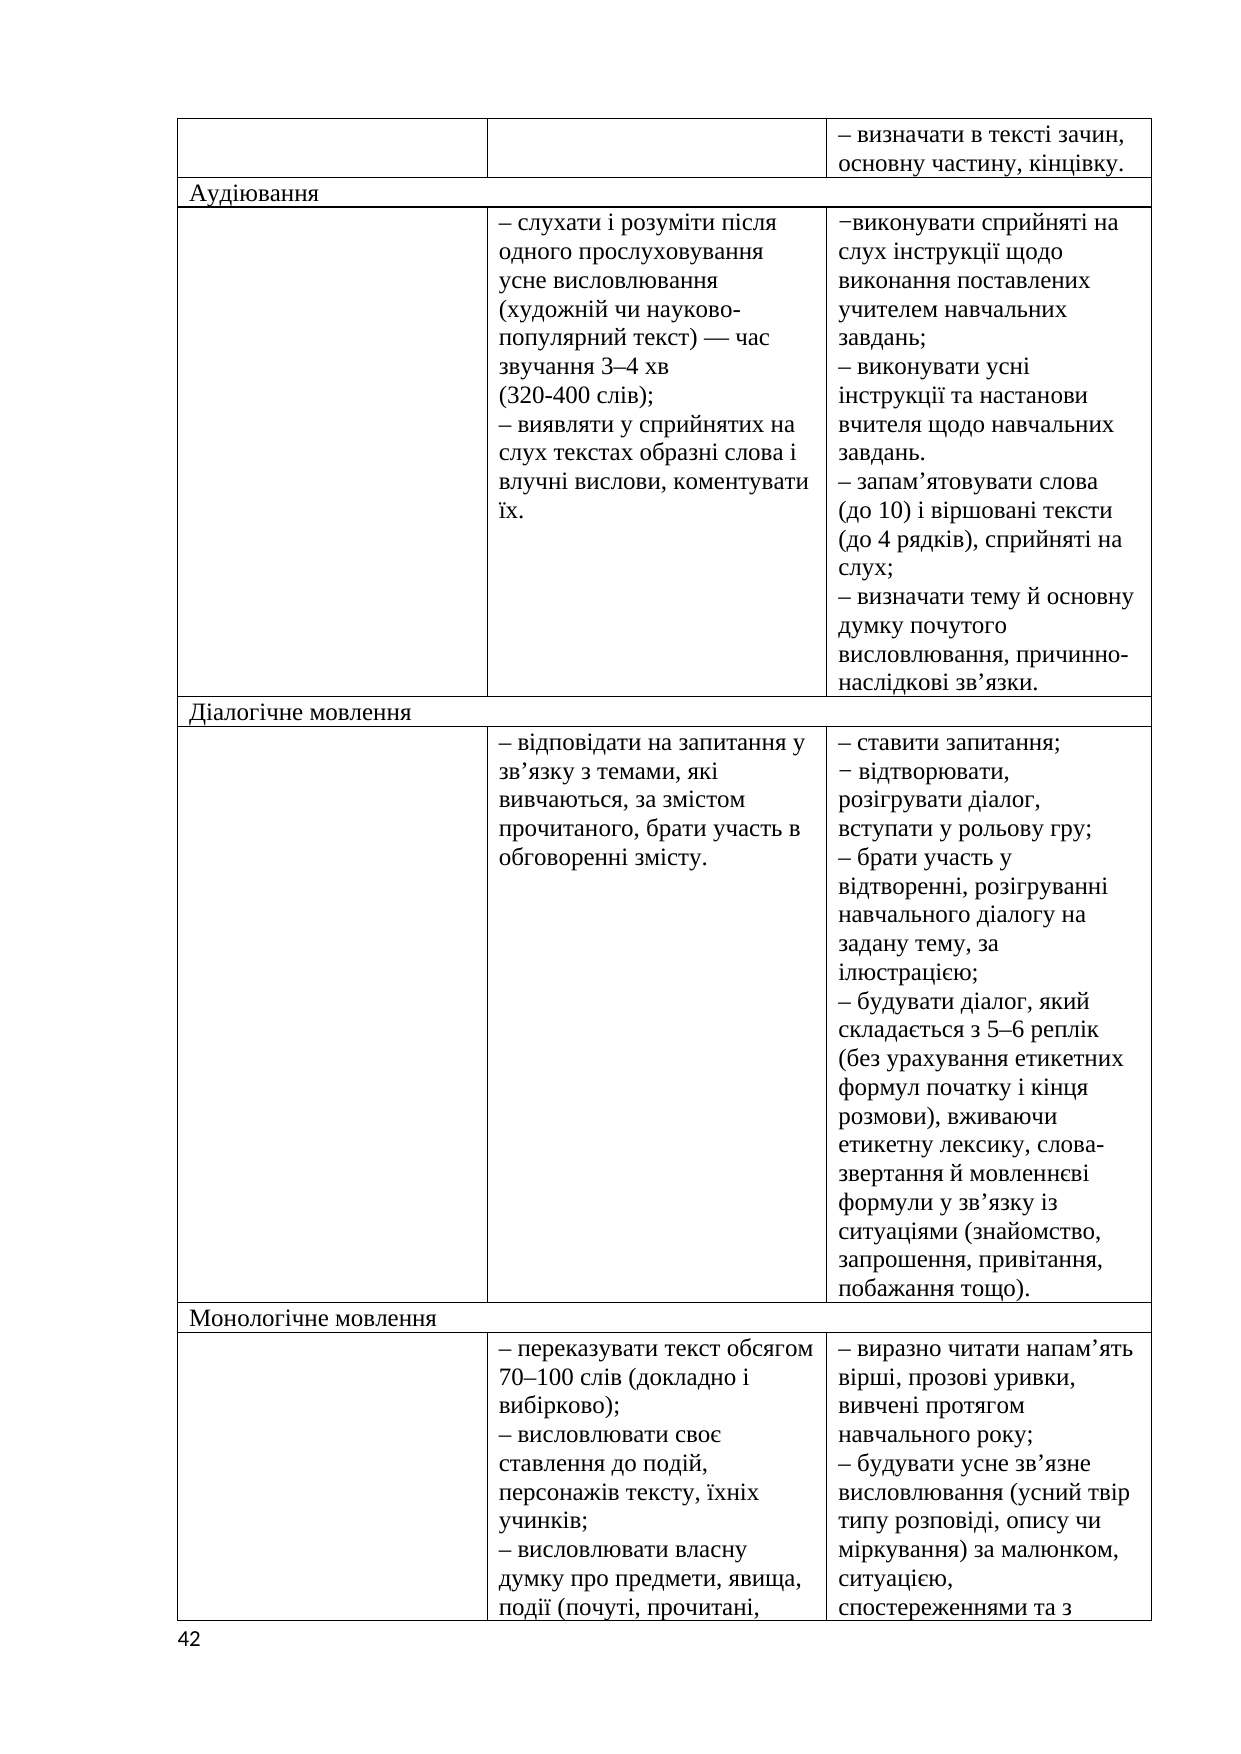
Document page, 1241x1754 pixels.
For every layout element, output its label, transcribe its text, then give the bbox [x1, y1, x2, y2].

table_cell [827, 119, 1151, 177]
table_cell Аудіювання [178, 178, 1151, 206]
table_cell – ставити запитання; − відтворювати, розігрувати діалог, вступати у рольову гру; – брати участь у відтворенні, розігруванні навчального діалогу на задану тему, за ілюстрацією; – будувати діалог, який складається з 5–6 реплік (без урахування етикетних формул початку і кінця розмови), вживаючи етикетну лексику, слова-звертання й мовленнєві формули у зв’язку із ситуаціями (знайомство, запрошення, привітання, побажання тощо). [827, 727, 1151, 1302]
table_cell [178, 208, 487, 696]
table_cell Діалогічне мовлення [178, 697, 1151, 726]
table_cell – відповідати на запитання у зв’язку з темами, які вивчаються, за змістом прочитаного, брати участь в обговоренні змісту. [488, 727, 826, 1302]
table_cell [178, 119, 487, 177]
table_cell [827, 1333, 1151, 1620]
table_cell −виконувати сприйняті на слух інструкції щодо виконання поставлених учителем навчальних завдань; – виконувати усні інструкції та настанови вчителя щодо навчальних завдань. – запам’ятовувати слова (до 10) і віршовані тексти (до 4 рядків), сприйняті на слух; – визначати тему й основну думку почутого висловлювання, причинно-наслідкові зв’язки. [827, 208, 1151, 696]
table_cell [178, 1333, 487, 1620]
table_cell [488, 119, 826, 177]
table_cell Монологічне мовлення [178, 1303, 1151, 1332]
table_cell [178, 727, 487, 1302]
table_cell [488, 1333, 826, 1620]
table_cell – слухати і розуміти після одного прослуховування усне висловлювання (художній чи науково-популярний текст) — час звучання 3–4 хв (320-400 слів); – виявляти у сприйнятих на слух текстах образні слова і влучні вислови, коментувати їх. [488, 208, 826, 696]
